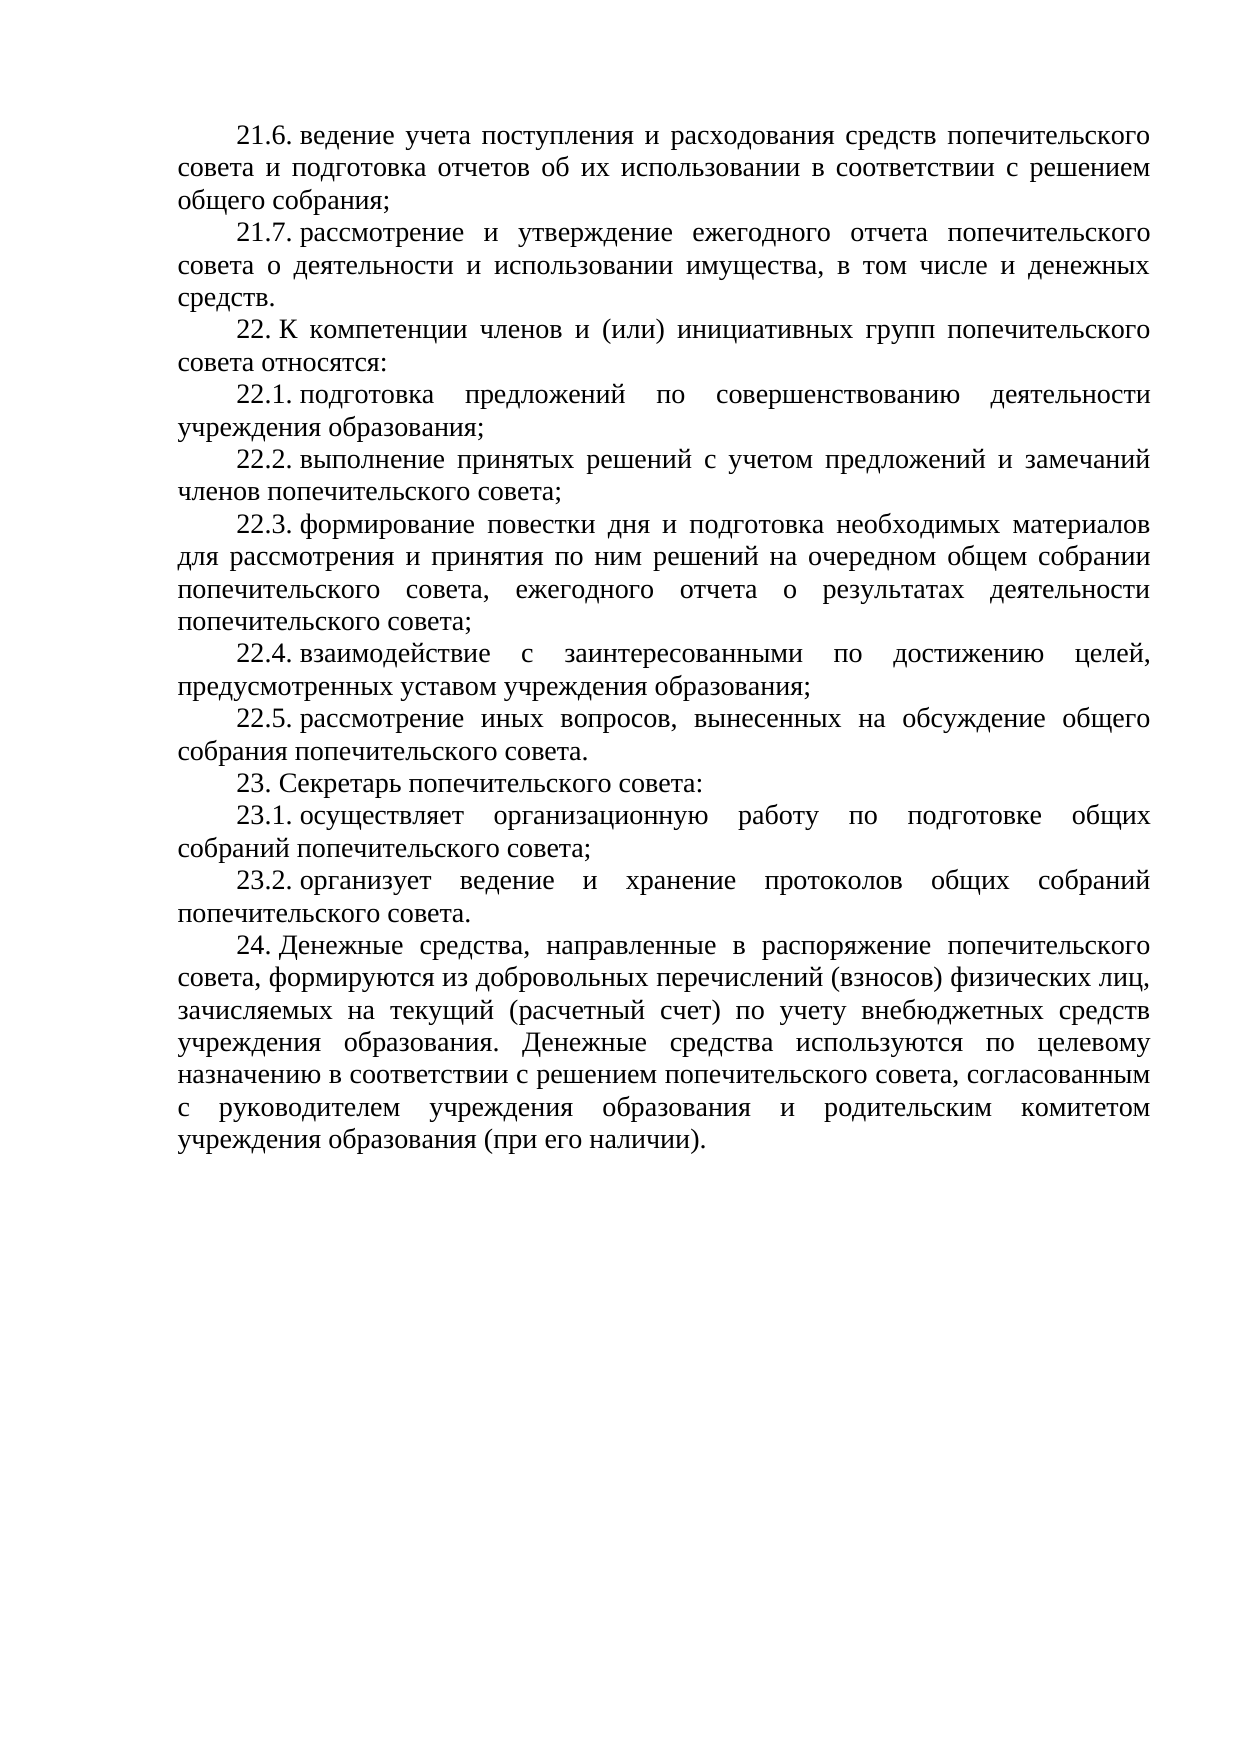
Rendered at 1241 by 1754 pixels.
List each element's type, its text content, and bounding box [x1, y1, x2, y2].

text 22. К компетенции членов и (или) инициативных групп попечительского совета относятся: [177, 312, 1152, 377]
text 21.6. ведение учета поступления и расходования средств попечительского совета и подготовка отчетов об их использовании в соответствии с решением общего собрания; [177, 118, 1152, 215]
text 24. Денежные средства, направленные в распоряжение попечительского совета, формируются из добровольных перечислений (взносов) физических лиц, зачисляемых на текущий (расчетный счет) по учету внебюджетных средств учреждения образования. Денежные средства используются по целевому назначению в соответствии с решением попечительского совета, согласованным с руководителем учреждения образования и родительским комитетом учреждения образования (при его наличии). [177, 928, 1152, 1155]
text 22.2. выполнение принятых решений с учетом предложений и замечаний членов попечительского совета; [177, 442, 1152, 507]
text 22.4. взаимодействие с заинтересованными по достижению целей, предусмотренных уставом учреждения образования; [177, 636, 1152, 701]
text 22.3. формирование повестки дня и подготовка необходимых материалов для рассмотрения и принятия по ним решений на очередном общем собрании попечительского совета, ежегодного отчета о результатах деятельности попечительского совета; [177, 507, 1152, 636]
text 21.7. рассмотрение и утверждение ежегодного отчета попечительского совета о деятельности и использовании имущества, в том числе и денежных средств. [177, 215, 1152, 312]
text 22.5. рассмотрение иных вопросов, вынесенных на обсуждение общего собрания попечительского совета. [177, 701, 1152, 766]
text 22.1. подготовка предложений по совершенствованию деятельности учреждения образования; [177, 377, 1152, 442]
text 23.1. осуществляет организационную работу по подготовке общих собраний попечительского совета; [177, 798, 1152, 863]
text 23. Секретарь попечительского совета: [177, 766, 1152, 798]
text 23.2. организует ведение и хранение протоколов общих собраний попечительского совета. [177, 863, 1152, 928]
